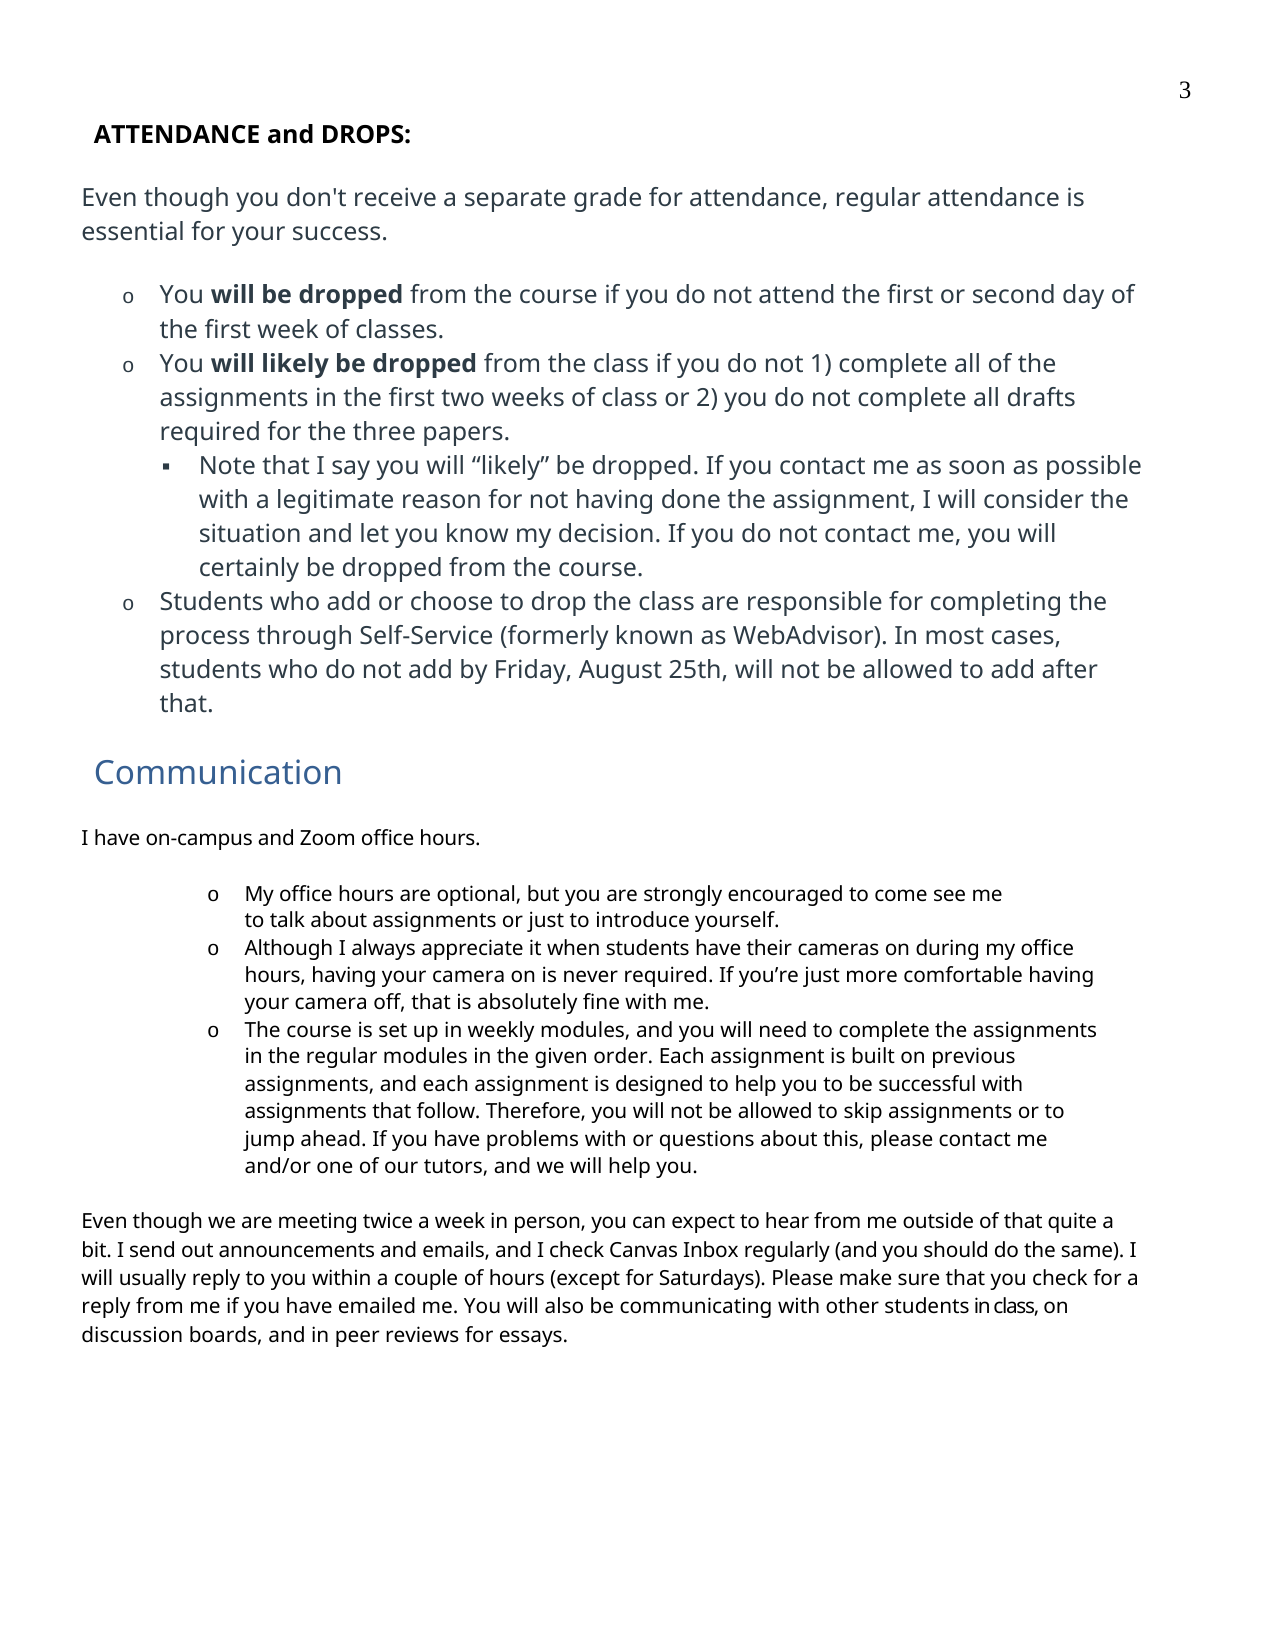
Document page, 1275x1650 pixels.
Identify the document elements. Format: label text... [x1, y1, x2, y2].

list Although I always appreciate it when students have their cameras on during my office hours, having your camera on is never required. If you’re just more comfortable having your camera off, that is absolutely fine with me. [207, 934, 1097, 1015]
list Students who add or choose to drop the class are responsible for completing the process through Self-Service (formerly known as WebAdvisor). In most cases, students who do not add by Friday, August 25th, will not be allowed to add after that. [122, 584, 1144, 720]
list The course is set up in weekly modules, and you will need to complete the assignments in the regular modules in the given order. Each assignment is built on previous assignments, and each assignment is designed to help you to be successful with assignments that follow. Therefore, you will not be allowed to skip assignments or to jump ahead. If you have problems with or questions about this, please contact me and/or one of our tutors, and we will help you. [207, 1015, 1112, 1180]
list You will likely be dropped from the class if you do not 1) complete all of the assignments in the first two weeks of class or 2) you do not complete all drafts required for the three papers. [122, 345, 1144, 447]
list Note that I say you will “likely” be dropped. If you contact me as soon as possible with a legitimate reason for not having done the assignment, I will consider the situation and let you know my decision. If you do not contact me, you will certainly be dropped from the course. [161, 447, 1144, 584]
list My office hours are optional, but you are strongly encouraged to come see me to talk about assignments or just to introduce yourself. [207, 880, 1017, 934]
text I have on-campus and Zoom office hours. [81, 823, 1144, 851]
subtitle Communication [94, 749, 1144, 794]
subtitle ATTENDANCE and DROPS: [94, 117, 1144, 151]
list You will be dropped from the course if you do not attend the first or second day of the first week of classes. [122, 277, 1144, 345]
text Even though we are meeting twice a week in person, you can expect to hear from me outside of that quite a bit. I send out announcements and emails, and I check Canvas Inbox regularly (and you should do the same). I will usually reply to you within a couple of hours (except for Saturdays). Please make sure that you check for a reply from me if you have emailed me. You will also be communicating with other students in class, on discussion boards, and in peer reviews for essays. [81, 1206, 1144, 1348]
text Even though you don't receive a separate grade for attendance, regular attendance is essential for your success. [81, 180, 1144, 248]
